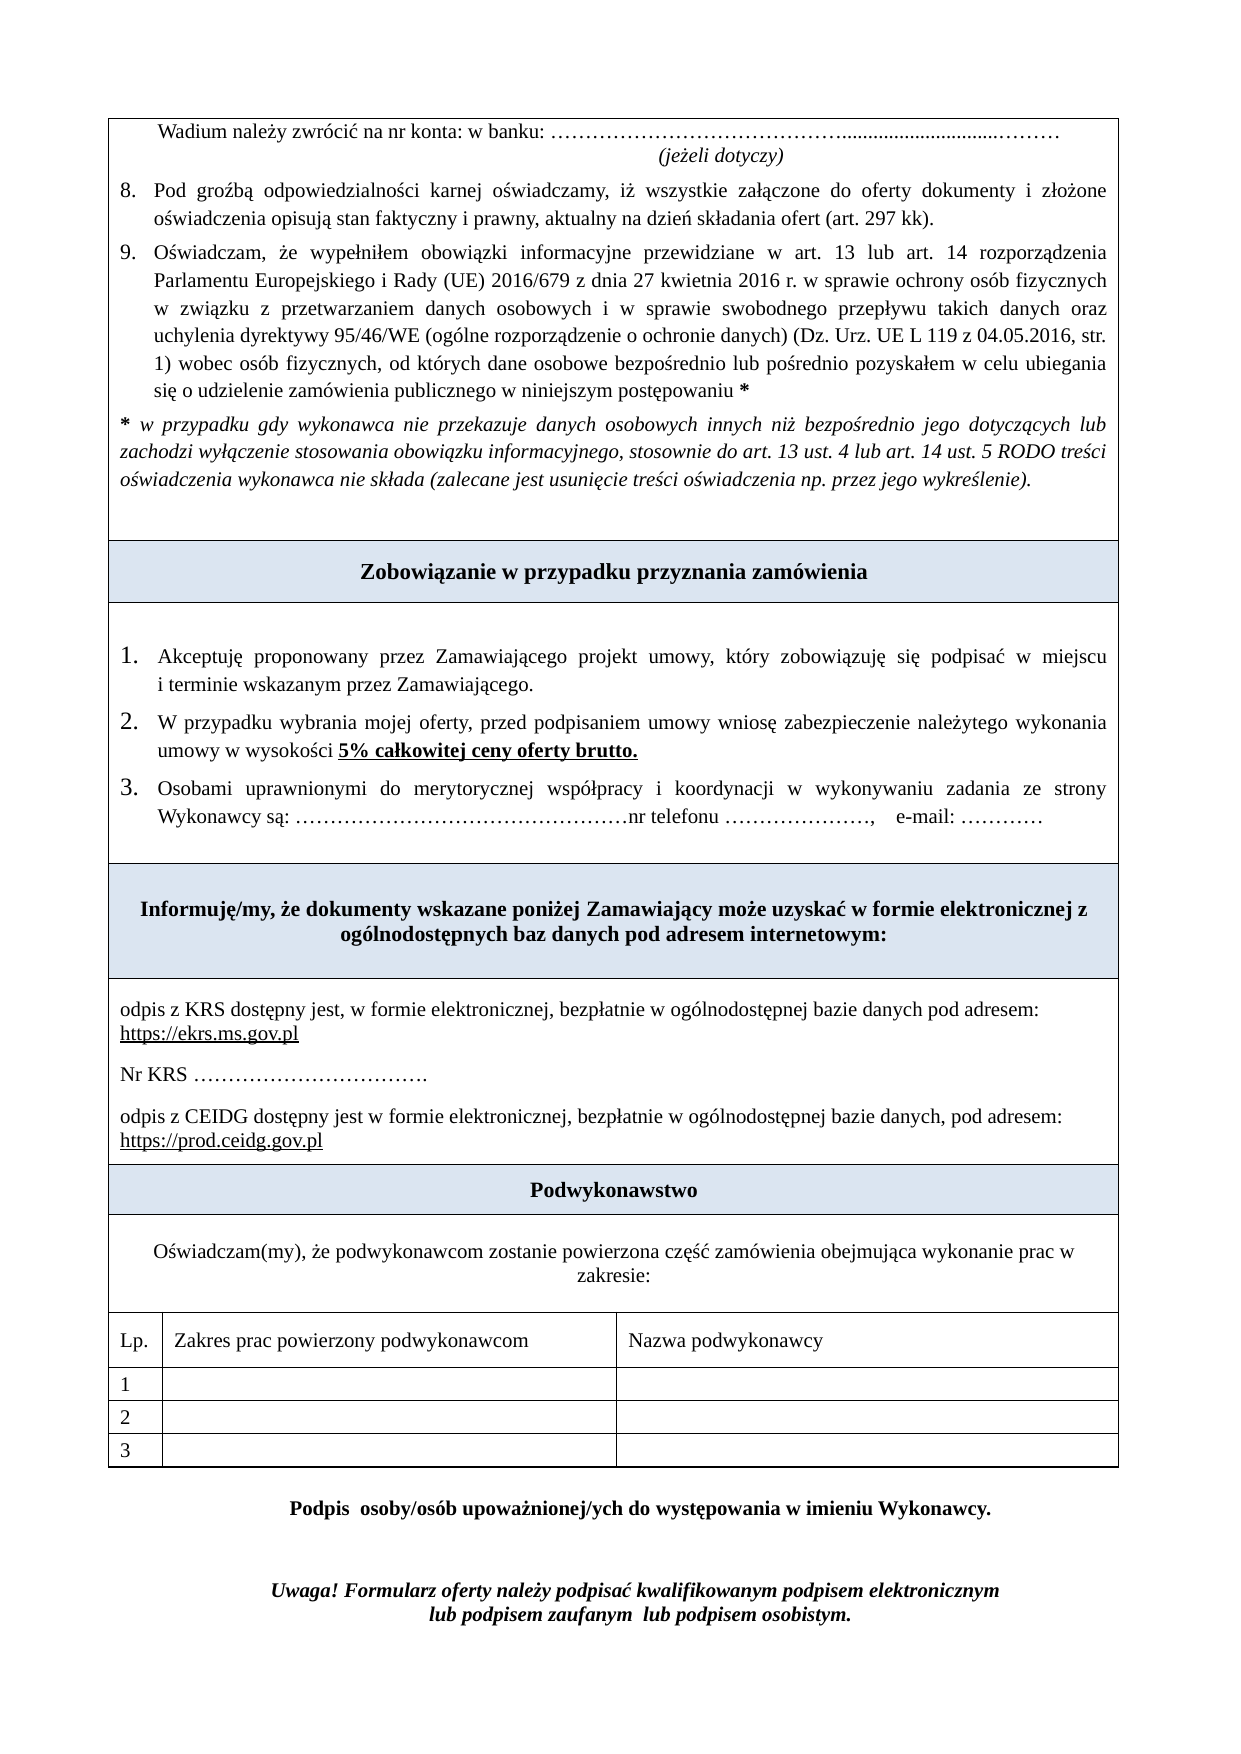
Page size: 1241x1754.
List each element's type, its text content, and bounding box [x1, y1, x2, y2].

table_cell Oświadczam(my), że podwykonawcom zostanie powierzona część zamówienia obejmująca wykonanie prac w zakresie: [109, 1215, 1118, 1312]
table_cell [163, 1401, 616, 1433]
table_cell Zobowiązanie w przypadku przyznania zamówienia [109, 541, 1118, 602]
table_cell [617, 1401, 1118, 1433]
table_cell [109, 119, 1118, 539]
table_cell Informuję/my, że dokumenty wskazane poniżej Zamawiający może uzyskać w formie elektronicznej z ogólnodostępnych baz danych pod adresem internetowym: [109, 864, 1118, 978]
table_cell 3 [109, 1434, 162, 1466]
table_cell [617, 1434, 1118, 1466]
table_cell 2 [109, 1401, 162, 1433]
table_cell Akceptuję proponowany przez Zamawiającego projekt umowy, który zobowiązuję się podpisać w miejscu i terminie wskazanym przez Zamawiającego. W przypadku wybrania mojej oferty, przed podpisaniem umowy wniosę zabezpieczenie należytego wykonania umowy w wysokości 5% całkowitej ceny oferty brutto. Osobami uprawnionymi do merytorycznej współpracy i koordynacji w wykonywaniu zadania ze strony Wykonawcy są: …………………………………………nr telefonu …………………, e-mail: ………… [109, 603, 1118, 863]
table_cell Nazwa podwykonawcy [617, 1313, 1118, 1367]
table_cell Lp. [109, 1313, 162, 1367]
table_cell 1 [109, 1368, 162, 1400]
text Uwaga! Formularz oferty należy podpisać kwalifikowanym podpisem elektronicznym lub podpisem zaufanym lub podpisem osobistym. [118, 1578, 1162, 1626]
table_cell Zakres prac powierzony podwykonawcom [163, 1313, 616, 1367]
table_cell [163, 1434, 616, 1466]
table_cell odpis z KRS dostępny jest, w formie elektronicznej, bezpłatnie w ogólnodostępnej bazie danych pod adresem: https://ekrs.ms.gov.pl Nr KRS ……………………………. odpis z CEIDG dostępny jest w formie elektronicznej, bezpłatnie w ogólnodostępnej bazie danych, pod adresem: https://prod.ceidg.gov.pl [109, 979, 1118, 1164]
table_cell [163, 1368, 616, 1400]
table_cell [617, 1368, 1118, 1400]
table_cell Podwykonawstwo [109, 1165, 1118, 1214]
text Podpis osoby/osób upoważnionej/ych do występowania w imieniu Wykonawcy. [118, 1496, 1162, 1520]
